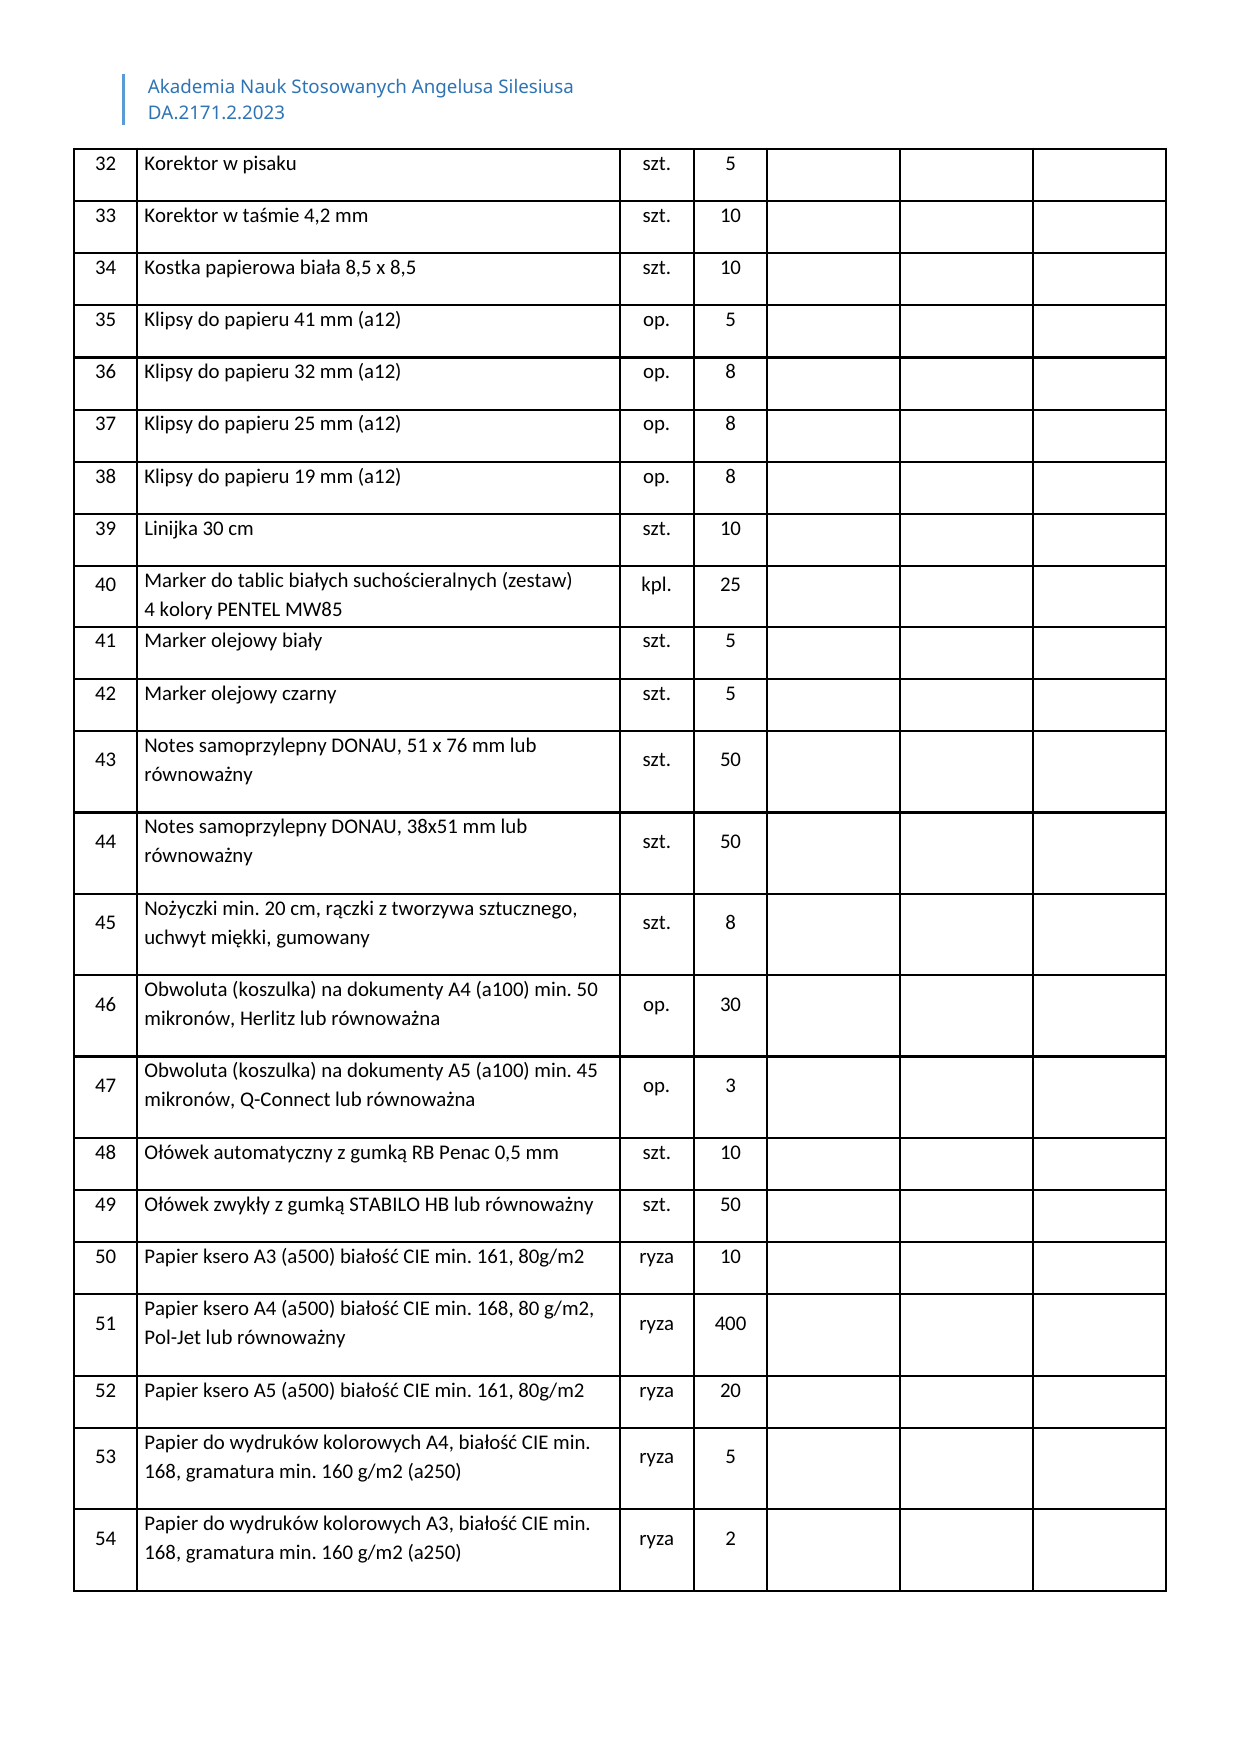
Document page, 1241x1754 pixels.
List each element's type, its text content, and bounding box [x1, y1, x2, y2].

table_cell 5 [695, 680, 766, 730]
table_cell op. [621, 411, 693, 461]
table_cell [1034, 628, 1165, 678]
table_cell [768, 463, 899, 513]
table_cell [1034, 463, 1165, 513]
table_cell [901, 1295, 1032, 1375]
table_cell op. [621, 306, 693, 356]
table_cell Papier ksero A5 (a500) białość CIE min. 161, 80g/m2 [138, 1377, 619, 1427]
table_cell Notes samoprzylepny DONAU, 51 x 76 mm lub równoważny [138, 732, 619, 811]
table_cell [768, 202, 899, 252]
table_cell [768, 628, 899, 678]
table_cell [1034, 1510, 1165, 1589]
table_cell [901, 680, 1032, 730]
table_cell 10 [695, 1243, 766, 1293]
table_cell [901, 628, 1032, 678]
table_cell ryza [621, 1377, 693, 1427]
table_cell [768, 1191, 899, 1241]
table_cell 42 [75, 680, 136, 730]
table_cell 8 [695, 411, 766, 461]
table_cell 52 [75, 1377, 136, 1427]
table_cell ryza [621, 1243, 693, 1293]
table_cell 43 [75, 732, 136, 811]
table_cell [768, 1243, 899, 1293]
table_cell [1034, 150, 1165, 200]
table_cell [768, 567, 899, 626]
table_cell [901, 150, 1032, 200]
table_cell 38 [75, 463, 136, 513]
table_cell Ołówek automatyczny z gumką RB Penac 0,5 mm [138, 1139, 619, 1189]
table_cell [768, 1058, 899, 1137]
table_cell [901, 976, 1032, 1055]
table_cell Marker do tablic białych suchościeralnych (zestaw) 4 kolory PENTEL MW85 [138, 567, 619, 626]
table_cell [768, 1429, 899, 1508]
table_cell 53 [75, 1429, 136, 1508]
table_cell 5 [695, 628, 766, 678]
table_cell 36 [75, 359, 136, 408]
table_cell [1034, 1377, 1165, 1427]
table_cell 50 [75, 1243, 136, 1293]
table_cell Klipsy do papieru 41 mm (a12) [138, 306, 619, 356]
table_cell 45 [75, 895, 136, 974]
table_cell Linijka 30 cm [138, 515, 619, 565]
table_cell [1034, 567, 1165, 626]
table_cell [901, 1058, 1032, 1137]
table_cell szt. [621, 628, 693, 678]
table_cell [768, 814, 899, 893]
table_cell kpl. [621, 567, 693, 626]
table_cell Papier ksero A3 (a500) białość CIE min. 161, 80g/m2 [138, 1243, 619, 1293]
table_cell 8 [695, 895, 766, 974]
table_cell [768, 1377, 899, 1427]
table_cell ryza [621, 1429, 693, 1508]
table_cell 35 [75, 306, 136, 356]
table_cell [1034, 254, 1165, 304]
table_cell [1034, 732, 1165, 811]
table_cell 37 [75, 411, 136, 461]
table_cell 50 [695, 814, 766, 893]
table_cell [1034, 976, 1165, 1055]
table_cell 39 [75, 515, 136, 565]
table_cell [1034, 515, 1165, 565]
table_cell szt. [621, 814, 693, 893]
table_cell 47 [75, 1058, 136, 1137]
table_cell 5 [695, 1429, 766, 1508]
table_cell [1034, 1139, 1165, 1189]
table_cell [901, 814, 1032, 893]
table_cell 44 [75, 814, 136, 893]
table_cell [901, 1191, 1032, 1241]
table_cell Ołówek zwykły z gumką STABILO HB lub równoważny [138, 1191, 619, 1241]
table_cell [768, 895, 899, 974]
table_cell [1034, 814, 1165, 893]
table_cell op. [621, 463, 693, 513]
table_cell [901, 463, 1032, 513]
table_cell Obwoluta (koszulka) na dokumenty A5 (a100) min. 45 mikronów, Q-Connect lub równoważna [138, 1058, 619, 1137]
table_cell [1034, 1295, 1165, 1375]
table_cell [1034, 411, 1165, 461]
table_cell [901, 732, 1032, 811]
table_cell [901, 359, 1032, 408]
table_cell 49 [75, 1191, 136, 1241]
table_cell Papier do wydruków kolorowych A4, białość CIE min. 168, gramatura min. 160 g/m2 (a250) [138, 1429, 619, 1508]
table_cell Papier ksero A4 (a500) białość CIE min. 168, 80 g/m2, Pol-Jet lub równoważny [138, 1295, 619, 1375]
table_cell 41 [75, 628, 136, 678]
table_cell 30 [695, 976, 766, 1055]
table_cell 25 [695, 567, 766, 626]
table_cell [901, 1429, 1032, 1508]
table_cell [901, 515, 1032, 565]
table_cell Marker olejowy biały [138, 628, 619, 678]
table_cell [768, 254, 899, 304]
table_cell [1034, 680, 1165, 730]
table_cell [1034, 895, 1165, 974]
table_cell 10 [695, 515, 766, 565]
table_cell szt. [621, 515, 693, 565]
table_cell [768, 150, 899, 200]
table_cell Klipsy do papieru 32 mm (a12) [138, 359, 619, 408]
table_cell 3 [695, 1058, 766, 1137]
table_cell szt. [621, 150, 693, 200]
table_cell [768, 359, 899, 408]
table_cell [768, 411, 899, 461]
table_cell [901, 1510, 1032, 1589]
table_cell szt. [621, 895, 693, 974]
table_cell szt. [621, 202, 693, 252]
table_cell 50 [695, 1191, 766, 1241]
table_cell 400 [695, 1295, 766, 1375]
table_cell op. [621, 359, 693, 408]
table_cell Notes samoprzylepny DONAU, 38x51 mm lub równoważny [138, 814, 619, 893]
table_cell [901, 1377, 1032, 1427]
table_cell [1034, 306, 1165, 356]
table_cell 48 [75, 1139, 136, 1189]
table_cell szt. [621, 732, 693, 811]
table_cell op. [621, 1058, 693, 1137]
table_cell Marker olejowy czarny [138, 680, 619, 730]
table_cell 20 [695, 1377, 766, 1427]
table_cell szt. [621, 680, 693, 730]
table_cell 5 [695, 150, 766, 200]
table_cell [901, 411, 1032, 461]
table_cell szt. [621, 1139, 693, 1189]
table_cell [1034, 1243, 1165, 1293]
table_cell [768, 515, 899, 565]
table_cell 8 [695, 359, 766, 408]
table_cell 10 [695, 202, 766, 252]
table_cell 46 [75, 976, 136, 1055]
table_cell Kostka papierowa biała 8,5 x 8,5 [138, 254, 619, 304]
table_cell szt. [621, 1191, 693, 1241]
table_cell [1034, 1191, 1165, 1241]
table_cell 50 [695, 732, 766, 811]
table_cell [901, 567, 1032, 626]
table_cell [768, 1295, 899, 1375]
table_cell [1034, 1429, 1165, 1508]
table_cell 10 [695, 254, 766, 304]
table_cell [901, 1139, 1032, 1189]
table_cell Obwoluta (koszulka) na dokumenty A4 (a100) min. 50 mikronów, Herlitz lub równoważna [138, 976, 619, 1055]
table_cell 33 [75, 202, 136, 252]
table_cell [768, 680, 899, 730]
table_cell Nożyczki min. 20 cm, rączki z tworzywa sztucznego, uchwyt miękki, gumowany [138, 895, 619, 974]
table_cell op. [621, 976, 693, 1055]
table_cell [901, 1243, 1032, 1293]
table_cell [901, 306, 1032, 356]
table_cell Korektor w taśmie 4,2 mm [138, 202, 619, 252]
table_cell 8 [695, 463, 766, 513]
table_cell szt. [621, 254, 693, 304]
table_cell [768, 1510, 899, 1589]
table_cell 10 [695, 1139, 766, 1189]
table_cell Korektor w pisaku [138, 150, 619, 200]
table_cell [768, 306, 899, 356]
table_cell [1034, 1058, 1165, 1137]
table_cell 54 [75, 1510, 136, 1589]
table_cell [901, 202, 1032, 252]
table_cell ryza [621, 1510, 693, 1589]
table_cell [768, 976, 899, 1055]
table_cell [901, 254, 1032, 304]
table_cell Papier do wydruków kolorowych A3, białość CIE min. 168, gramatura min. 160 g/m2 (a250) [138, 1510, 619, 1589]
table_cell 32 [75, 150, 136, 200]
table_cell [1034, 359, 1165, 408]
table_cell [901, 895, 1032, 974]
table_cell 2 [695, 1510, 766, 1589]
table_cell 5 [695, 306, 766, 356]
table_cell 40 [75, 567, 136, 626]
table_cell [768, 732, 899, 811]
table_cell 51 [75, 1295, 136, 1375]
table_cell ryza [621, 1295, 693, 1375]
table_cell [1034, 202, 1165, 252]
table_cell Klipsy do papieru 25 mm (a12) [138, 411, 619, 461]
table_cell 34 [75, 254, 136, 304]
table_cell [768, 1139, 899, 1189]
table_cell Klipsy do papieru 19 mm (a12) [138, 463, 619, 513]
